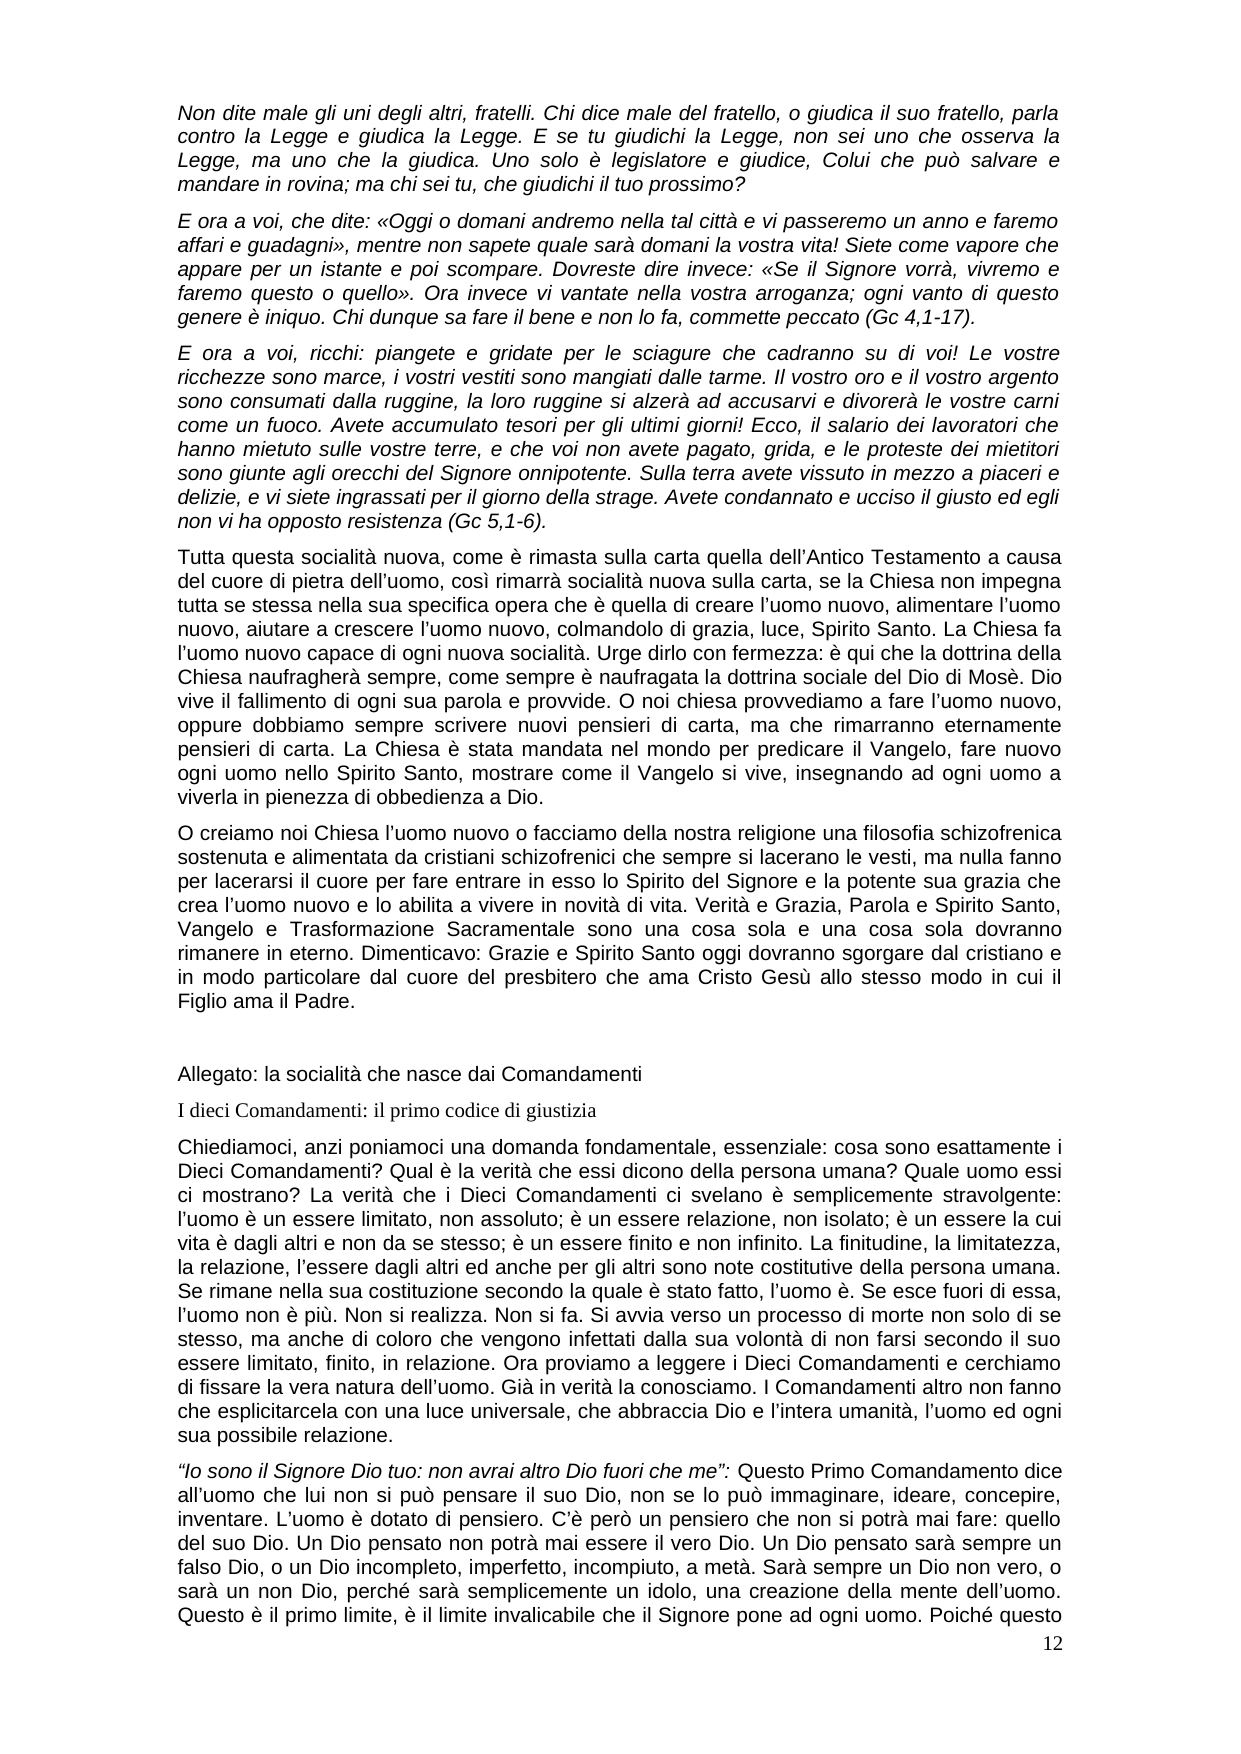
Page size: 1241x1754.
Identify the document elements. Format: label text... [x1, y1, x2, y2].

text Allegato: la socialità che nasce dai Comandamenti [177, 1062, 1063, 1086]
text Chiediamoci, anzi poniamoci una domanda fondamentale, essenziale: cosa sono esattamente i Dieci Comandamenti? Qual è la verità che essi dicono della persona umana? Quale uomo essi ci mostrano? La verità che i Dieci Comandamenti ci svelano è semplicemente stravolgente: l’uomo è un essere limitato, non assoluto; è un essere relazione, non isolato; è un essere la cui vita è dagli altri e non da se stesso; è un essere finito e non infinito. La finitudine, la limitatezza, la relazione, l’essere dagli altri ed anche per gli altri sono note costitutive della persona umana. Se rimane nella sua costituzione secondo la quale è stato fatto, l’uomo è. Se esce fuori di essa, l’uomo non è più. Non si realizza. Non si fa. Si avvia verso un processo di morte non solo di se stesso, ma anche di coloro che vengono infettati dalla sua volontà di non farsi secondo il suo essere limitato, finito, in relazione. Ora proviamo a leggere i Dieci Comandamenti e cerchiamo di fissare la vera natura dell’uomo. Già in verità la conosciamo. I Comandamenti altro non fanno che esplicitarcela con una luce universale, che abbraccia Dio e l’intera umanità, l’uomo ed ogni sua possibile relazione. [177, 1135, 1063, 1446]
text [177, 1459, 1063, 1627]
text I dieci Comandamenti: il primo codice di giustizia [177, 1098, 1063, 1122]
text Non dite male gli uni degli altri, fratelli. Chi dice male del fratello, o giudica il suo fratello, parla contro la Legge e giudica la Legge. E se tu giudichi la Legge, non sei uno che osserva la Legge, ma uno che la giudica. Uno solo è legislatore e giudice, Colui che può salvare e mandare in rovina; ma chi sei tu, che giudichi il tuo prossimo? [177, 100, 1063, 196]
text E ora a voi, ricchi: piangete e gridate per le sciagure che cadranno su di voi! Le vostre ricchezze sono marce, i vostri vestiti sono mangiati dalle tarme. Il vostro oro e il vostro argento sono consumati dalla ruggine, la loro ruggine si alzerà ad accusarvi e divorerà le vostre carni come un fuoco. Avete accumulato tesori per gli ultimi giorni! Ecco, il salario dei lavoratori che hanno mietuto sulle vostre terre, e che voi non avete pagato, grida, e le proteste dei mietitori sono giunte agli orecchi del Signore onnipotente. Sulla terra avete vissuto in mezzo a piaceri e delizie, e vi siete ingrassati per il giorno della strage. Avete condannato e ucciso il giusto ed egli non vi ha opposto resistenza (Gc 5,1-6). [177, 341, 1063, 533]
text O creiamo noi Chiesa l’uomo nuovo o facciamo della nostra religione una filosofia schizofrenica sostenuta e alimentata da cristiani schizofrenici che sempre si lacerano le vesti, ma nulla fanno per lacerarsi il cuore per fare entrare in esso lo Spirito del Signore e la potente sua grazia che crea l’uomo nuovo e lo abilita a vivere in novità di vita. Verità e Grazia, Parola e Spirito Santo, Vangelo e Trasformazione Sacramentale sono una cosa sola e una cosa sola dovranno rimanere in eterno. Dimenticavo: Grazie e Spirito Santo oggi dovranno sgorgare dal cristiano e in modo particolare dal cuore del presbitero che ama Cristo Gesù allo stesso modo in cui il Figlio ama il Padre. [177, 821, 1063, 1013]
text Tutta questa socialità nuova, come è rimasta sulla carta quella dell’Antico Testamento a causa del cuore di pietra dell’uomo, così rimarrà socialità nuova sulla carta, se la Chiesa non impegna tutta se stessa nella sua specifica opera che è quella di creare l’uomo nuovo, alimentare l’uomo nuovo, aiutare a crescere l’uomo nuovo, colmandolo di grazia, luce, Spirito Santo. La Chiesa fa l’uomo nuovo capace di ogni nuova socialità. Urge dirlo con fermezza: è qui che la dottrina della Chiesa naufragherà sempre, come sempre è naufragata la dottrina sociale del Dio di Mosè. Dio vive il fallimento di ogni sua parola e provvide. O noi chiesa provvediamo a fare l’uomo nuovo, oppure dobbiamo sempre scrivere nuovi pensieri di carta, ma che rimarranno eternamente pensieri di carta. La Chiesa è stata mandata nel mondo per predicare il Vangelo, fare nuovo ogni uomo nello Spirito Santo, mostrare come il Vangelo si vive, insegnando ad ogni uomo a viverla in pienezza di obbedienza a Dio. [177, 545, 1063, 809]
text E ora a voi, che dite: «Oggi o domani andremo nella tal città e vi passeremo un anno e faremo affari e guadagni», mentre non sapete quale sarà domani la vostra vita! Siete come vapore che appare per un istante e poi scompare. Dovreste dire invece: «Se il Signore vorrà, vivremo e faremo questo o quello». Ora invece vi vantate nella vostra arroganza; ogni vanto di questo genere è iniquo. Chi dunque sa fare il bene e non lo fa, commette peccato (Gc 4,1-17). [177, 209, 1063, 328]
